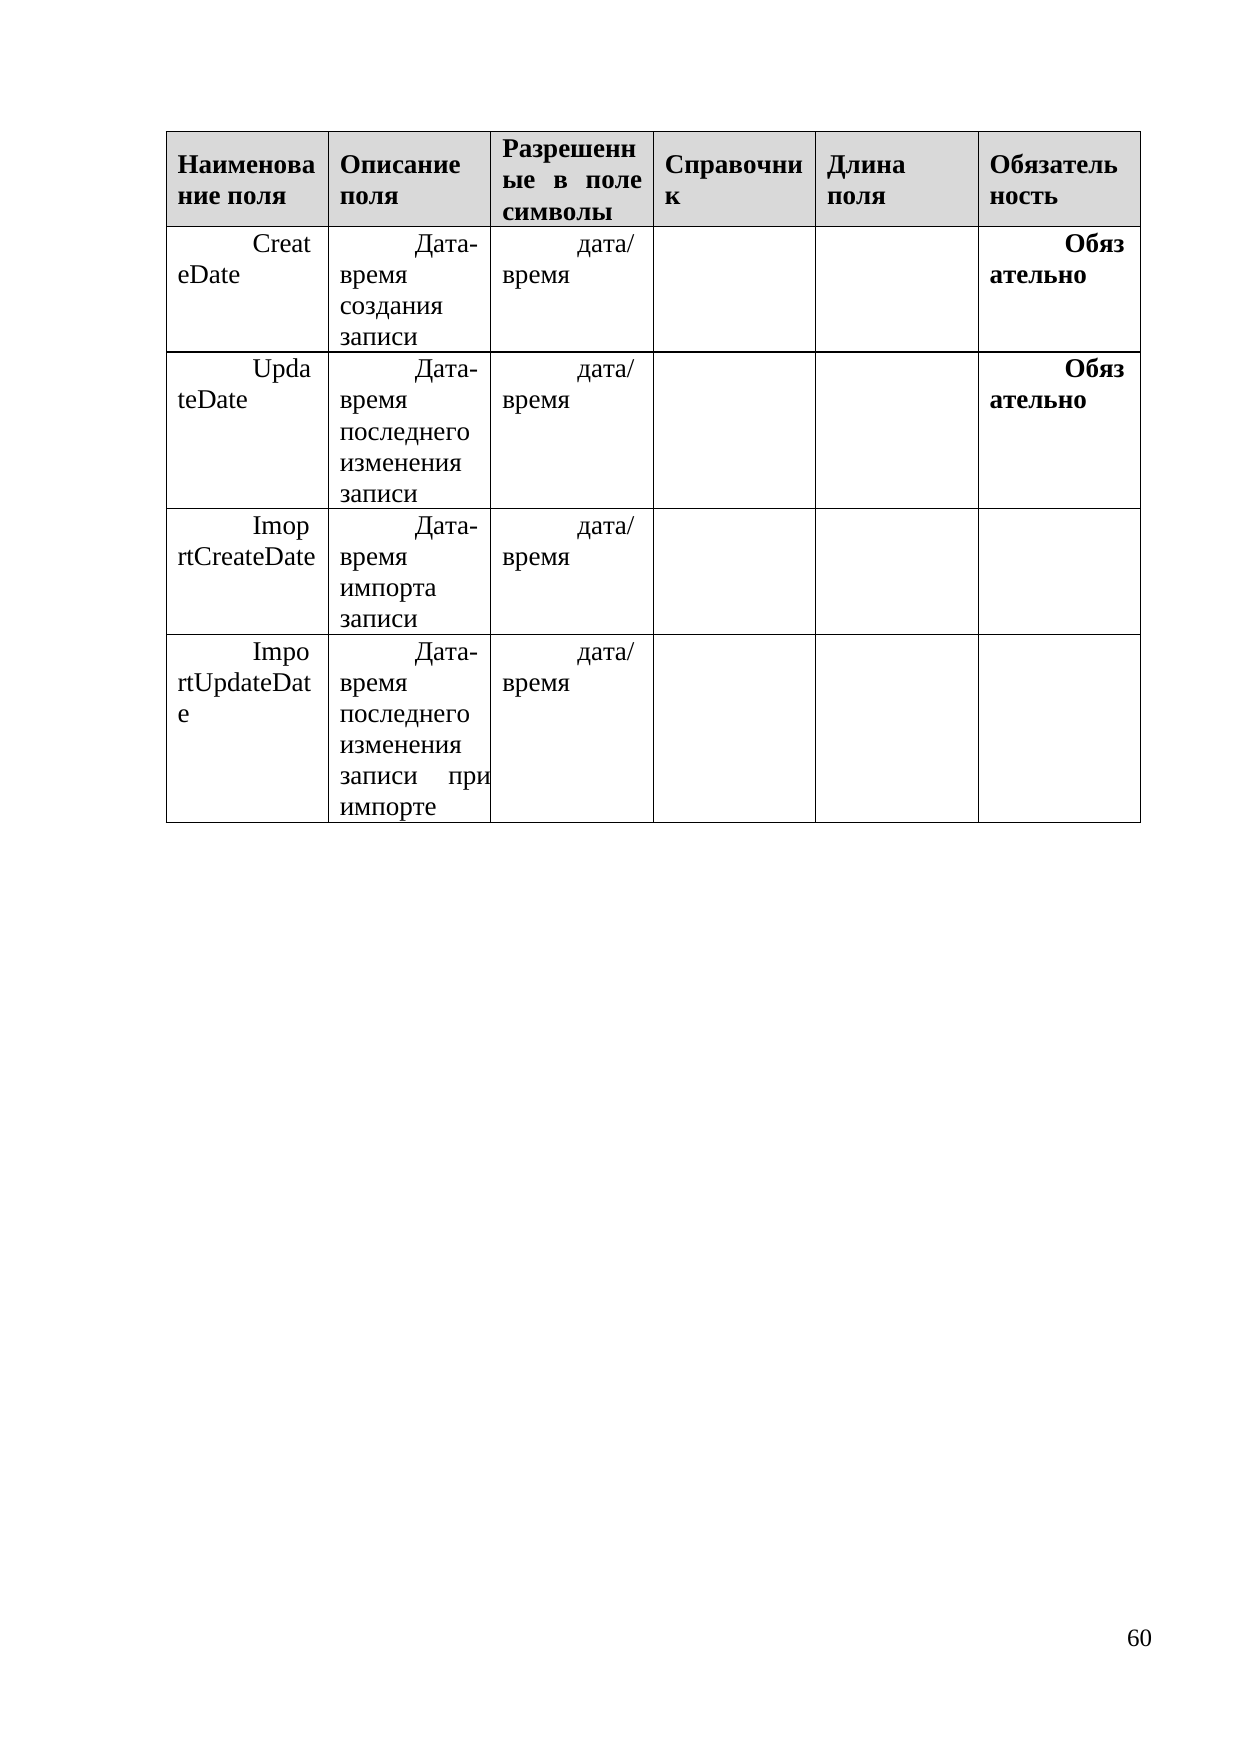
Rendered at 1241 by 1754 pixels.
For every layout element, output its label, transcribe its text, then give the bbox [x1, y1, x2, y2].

table_cell [979, 635, 1140, 822]
table_cell [654, 353, 815, 508]
table_cell [816, 635, 978, 822]
table_cell дата/время [491, 353, 653, 508]
table_cell CreateDate [167, 227, 328, 351]
table_cell Дата-время создания записи [329, 227, 490, 351]
table_cell дата/время [491, 635, 653, 822]
table_cell ImportUpdateDate [167, 635, 328, 822]
table_header Описание поля [329, 132, 490, 226]
table_cell ImoprtCreateDate [167, 509, 328, 634]
table_cell Дата-время импорта записи [329, 509, 490, 634]
table_cell дата/время [491, 227, 653, 351]
table_header Обязательность [979, 132, 1140, 226]
table_cell UpdateDate [167, 353, 328, 508]
table_cell Обязательно [979, 353, 1140, 508]
table_header Разрешенные в поле символы [491, 132, 653, 226]
table_cell [816, 509, 978, 634]
table_cell Дата-время последнего изменения записи [329, 353, 490, 508]
table_header Длина поля [816, 132, 978, 226]
table_cell [816, 227, 978, 351]
table_cell Обязательно [979, 227, 1140, 351]
table_header Наименование поля [167, 132, 328, 226]
table_header Справочник [654, 132, 815, 226]
table_cell Дата-время последнего изменения записи при импорте [329, 635, 490, 822]
table_cell дата/время [491, 509, 653, 634]
table_cell [654, 509, 815, 634]
table_cell [654, 227, 815, 351]
table_cell [654, 635, 815, 822]
table_cell [979, 509, 1140, 634]
table_cell [816, 353, 978, 508]
